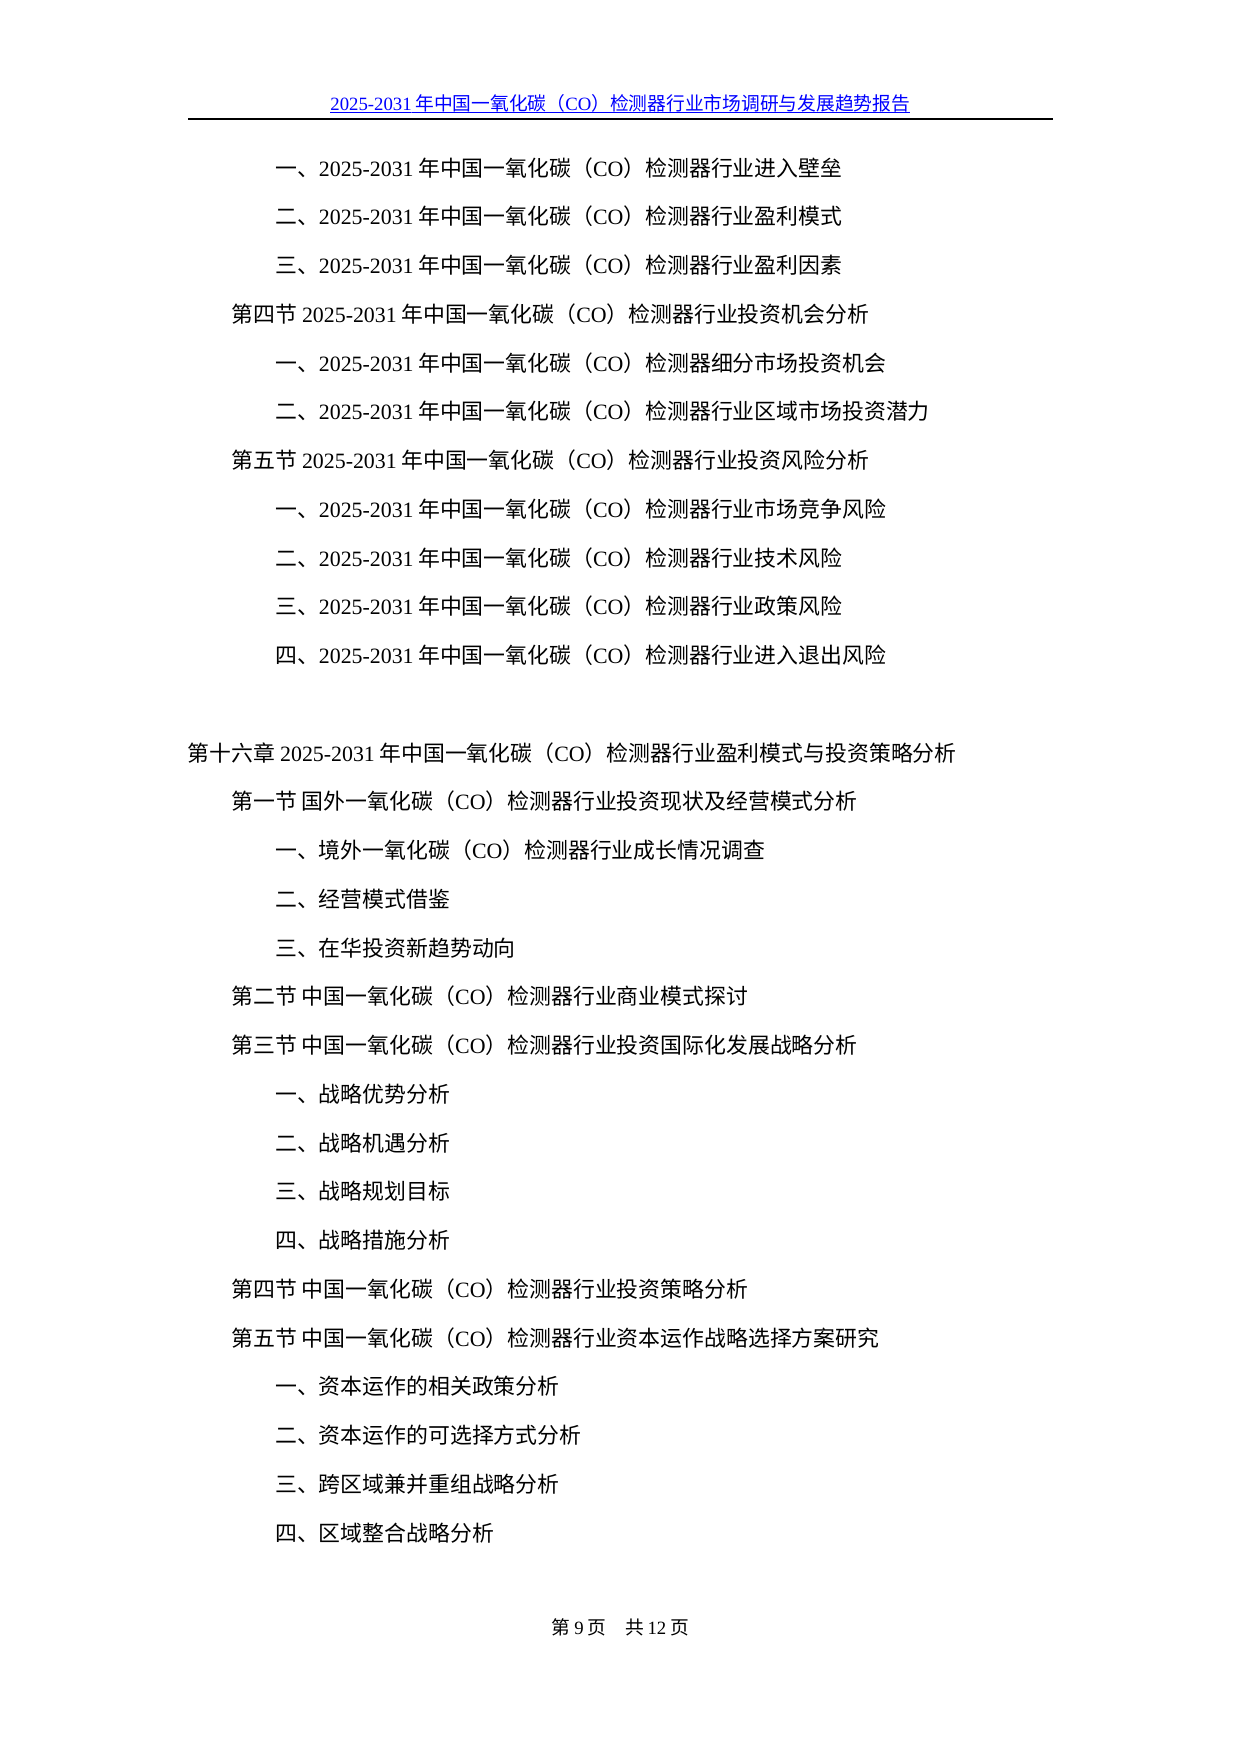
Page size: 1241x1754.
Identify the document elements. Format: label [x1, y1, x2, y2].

text [187, 150, 1053, 1548]
